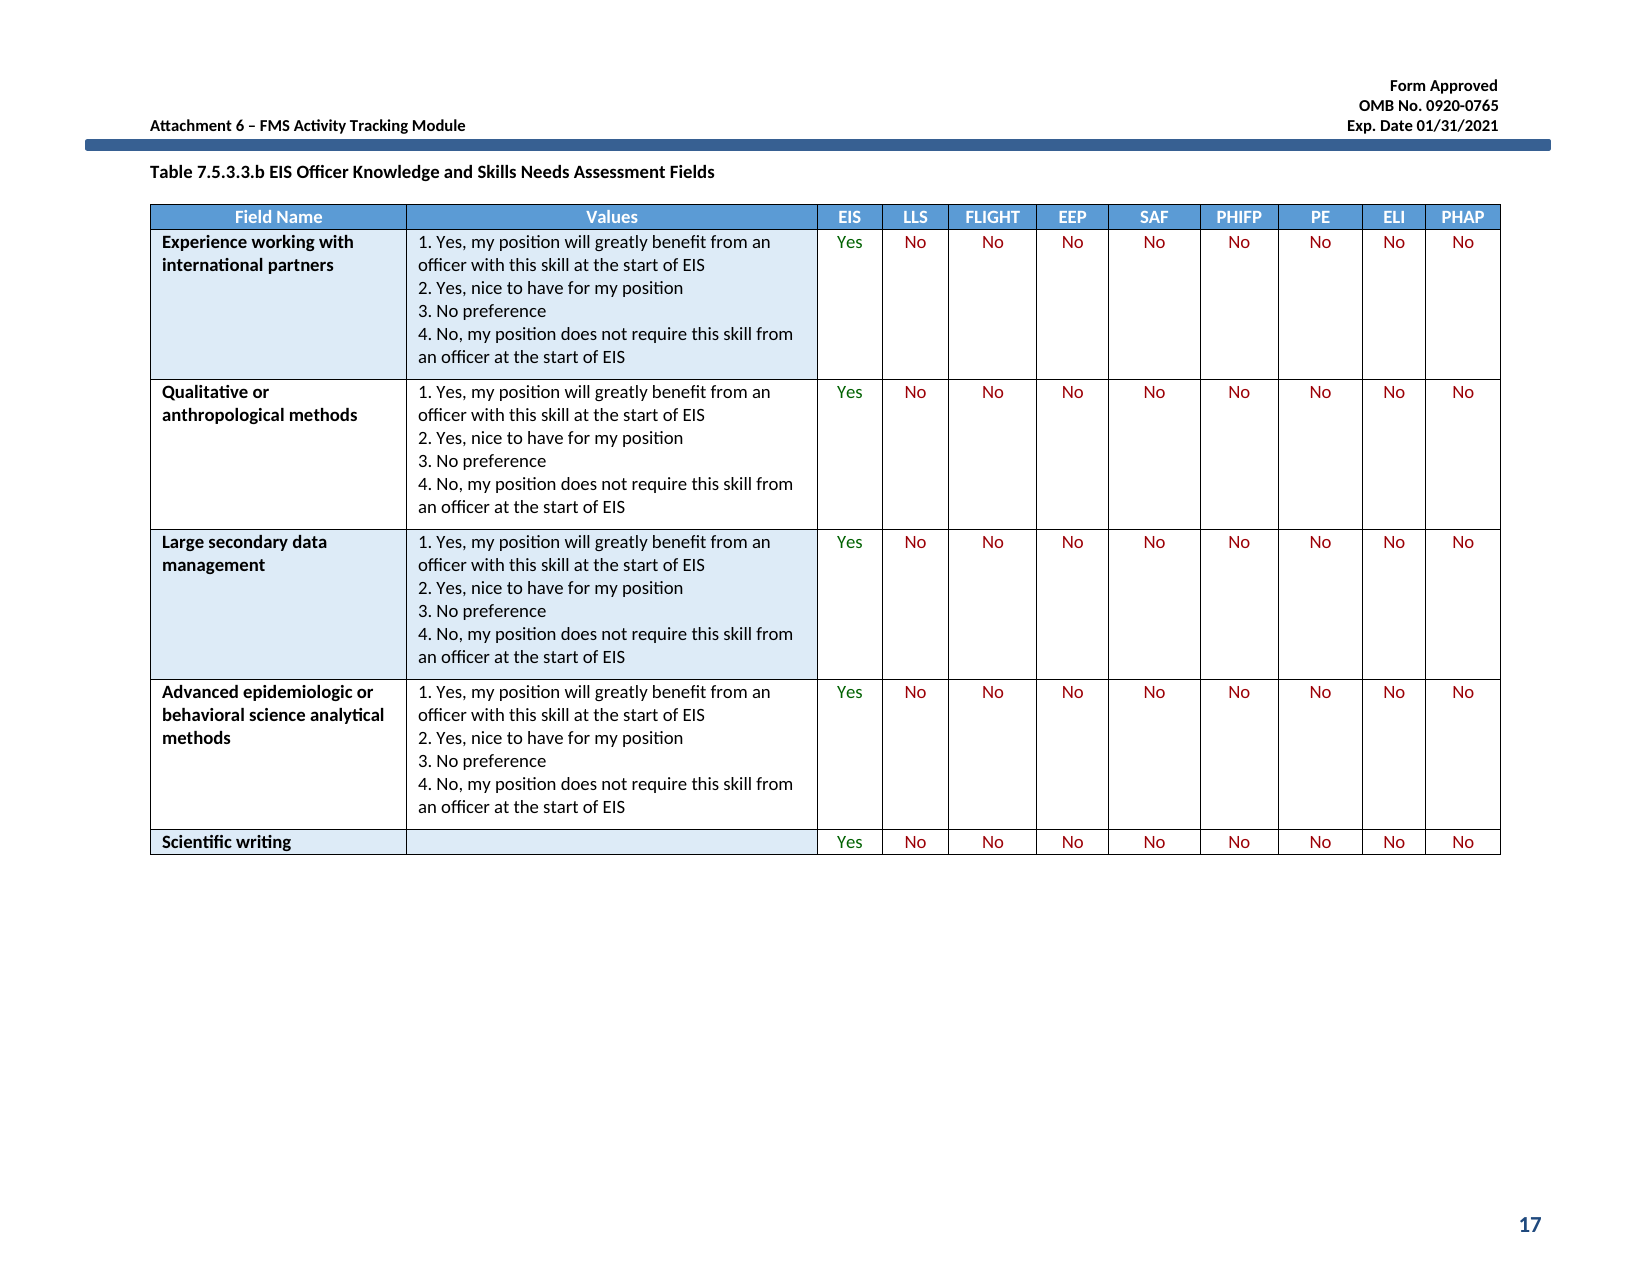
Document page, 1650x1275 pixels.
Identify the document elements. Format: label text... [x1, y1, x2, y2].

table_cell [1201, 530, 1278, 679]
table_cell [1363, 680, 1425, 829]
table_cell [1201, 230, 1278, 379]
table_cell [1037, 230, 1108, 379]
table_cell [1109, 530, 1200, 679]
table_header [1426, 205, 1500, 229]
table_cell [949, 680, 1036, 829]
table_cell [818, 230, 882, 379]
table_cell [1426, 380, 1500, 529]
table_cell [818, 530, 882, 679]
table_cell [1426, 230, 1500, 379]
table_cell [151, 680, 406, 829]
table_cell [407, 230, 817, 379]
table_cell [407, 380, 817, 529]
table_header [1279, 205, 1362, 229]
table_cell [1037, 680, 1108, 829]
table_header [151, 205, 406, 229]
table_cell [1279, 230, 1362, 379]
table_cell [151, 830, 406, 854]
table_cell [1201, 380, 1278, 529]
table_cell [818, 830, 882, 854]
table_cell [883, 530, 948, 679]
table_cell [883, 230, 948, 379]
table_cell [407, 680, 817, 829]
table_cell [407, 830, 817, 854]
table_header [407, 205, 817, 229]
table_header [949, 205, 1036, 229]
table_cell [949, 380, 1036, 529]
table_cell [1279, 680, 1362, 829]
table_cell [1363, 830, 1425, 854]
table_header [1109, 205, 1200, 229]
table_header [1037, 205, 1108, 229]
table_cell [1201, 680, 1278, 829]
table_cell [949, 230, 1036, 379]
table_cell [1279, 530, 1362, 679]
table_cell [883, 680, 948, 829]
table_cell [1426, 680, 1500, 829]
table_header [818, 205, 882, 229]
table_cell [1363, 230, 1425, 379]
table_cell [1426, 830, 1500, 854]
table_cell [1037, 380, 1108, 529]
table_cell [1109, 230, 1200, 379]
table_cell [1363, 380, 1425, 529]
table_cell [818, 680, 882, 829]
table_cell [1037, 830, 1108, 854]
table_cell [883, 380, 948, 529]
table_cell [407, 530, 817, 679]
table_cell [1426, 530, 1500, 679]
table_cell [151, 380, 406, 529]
text Table 7.5.3.3.b EIS Officer Knowledge and Skills Needs Assessment Fields [150, 161, 1500, 183]
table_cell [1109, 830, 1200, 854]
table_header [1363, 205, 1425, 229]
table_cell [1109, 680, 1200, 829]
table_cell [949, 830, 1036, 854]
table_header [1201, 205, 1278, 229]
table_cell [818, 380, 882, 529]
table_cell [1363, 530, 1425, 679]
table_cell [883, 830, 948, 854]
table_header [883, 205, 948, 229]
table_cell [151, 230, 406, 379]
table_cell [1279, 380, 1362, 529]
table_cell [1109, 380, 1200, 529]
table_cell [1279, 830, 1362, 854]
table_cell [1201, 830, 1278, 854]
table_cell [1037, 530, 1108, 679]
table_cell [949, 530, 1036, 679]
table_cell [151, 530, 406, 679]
